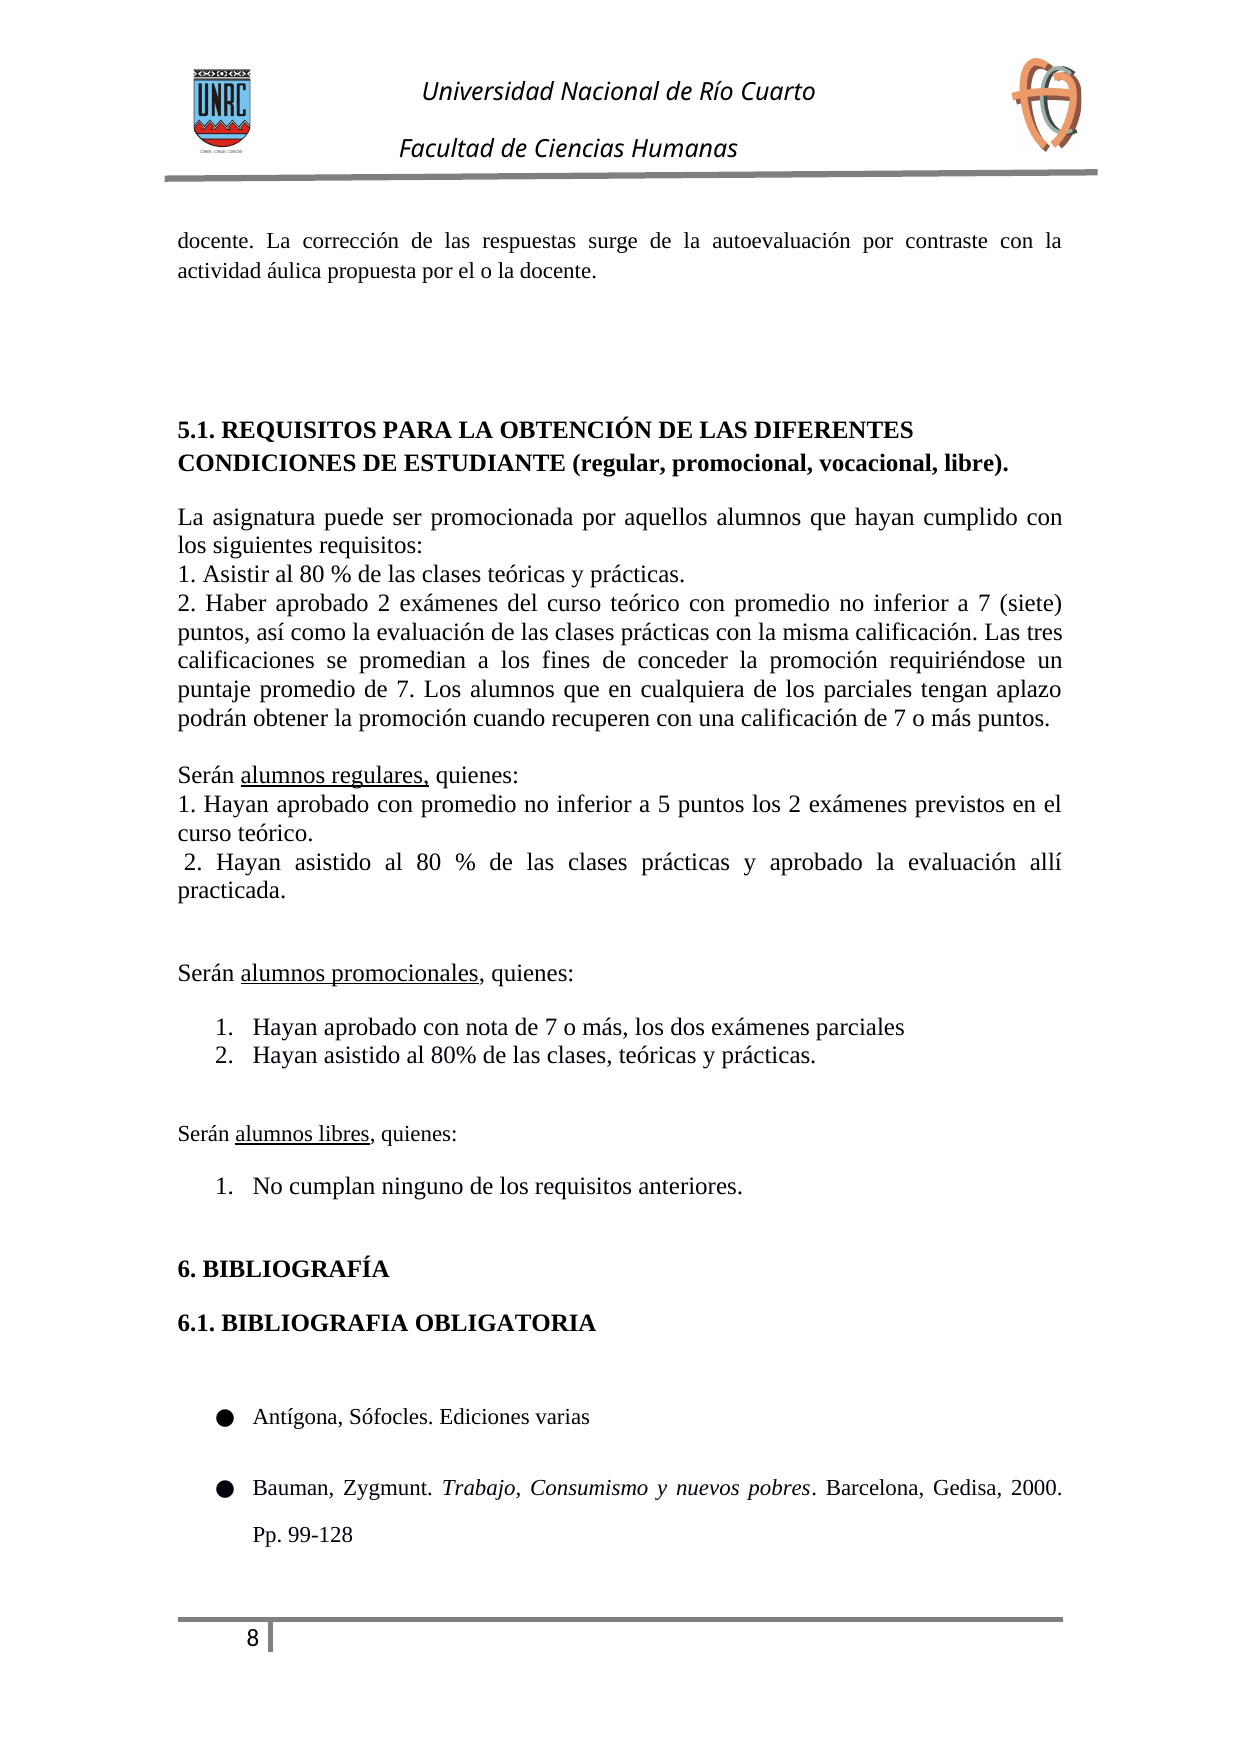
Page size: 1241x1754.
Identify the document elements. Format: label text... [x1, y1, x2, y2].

picture [193, 69, 251, 153]
text 2. Haber aprobado 2 exámenes del curso teórico con promedio no inferior a 7 (siete) puntos, así como la evaluación de las clases prácticas con la misma calificación. Las tres calificaciones se promedian a los fines de conceder la promoción requiriéndose un puntaje promedio de 7. Los alumnos que en cualquiera de los parciales tengan aplazo podrán obtener la promoción cuando recuperen con una calificación de 7 o más puntos. [177, 588, 1063, 732]
picture [1011, 58, 1082, 152]
text Serán alumnos regulares, quienes: [177, 760, 1063, 789]
text La asignatura puede ser promocionada por aquellos alumnos que hayan cumplido con los siguientes requisitos: [177, 502, 1063, 559]
text 1. Hayan aprobado con promedio no inferior a 5 puntos los 2 exámenes previstos en el curso teórico. [177, 789, 1063, 847]
list Antígona, Sófocles. Ediciones varias [215, 1391, 1063, 1437]
text 1. Asistir al 80 % de las clases teóricas y prácticas. [177, 559, 1063, 588]
text 6. BIBLIOGRAFÍA [177, 1254, 1063, 1283]
text Serán alumnos libres, quienes: [177, 1120, 1063, 1147]
text Serán alumnos promocionales, quienes: [177, 958, 1063, 987]
list Hayan aprobado con nota de 7 o más, los dos exámenes parciales [215, 1012, 1063, 1041]
list Hayan asistido al 80% de las clases, teóricas y prácticas. [215, 1041, 1063, 1069]
text 5.1. REQUISITOS PARA LA OBTENCIÓN DE LAS DIFERENTES CONDICIONES DE ESTUDIANTE (regular, promocional, vocacional, libre). [177, 415, 1063, 477]
text 2. Hayan asistido al 80 % de las clases prácticas y aprobado la evaluación allí practicada. [177, 847, 1063, 904]
text 6.1. BIBLIOGRAFIA OBLIGATORIA [177, 1308, 1063, 1337]
list No cumplan ninguno de los requisitos anteriores. [215, 1171, 1063, 1200]
list Bauman, Zygmunt. Trabajo, Consumismo y nuevos pobres. Barcelona, Gedisa, 2000. Pp. 99-128 [215, 1461, 1063, 1547]
